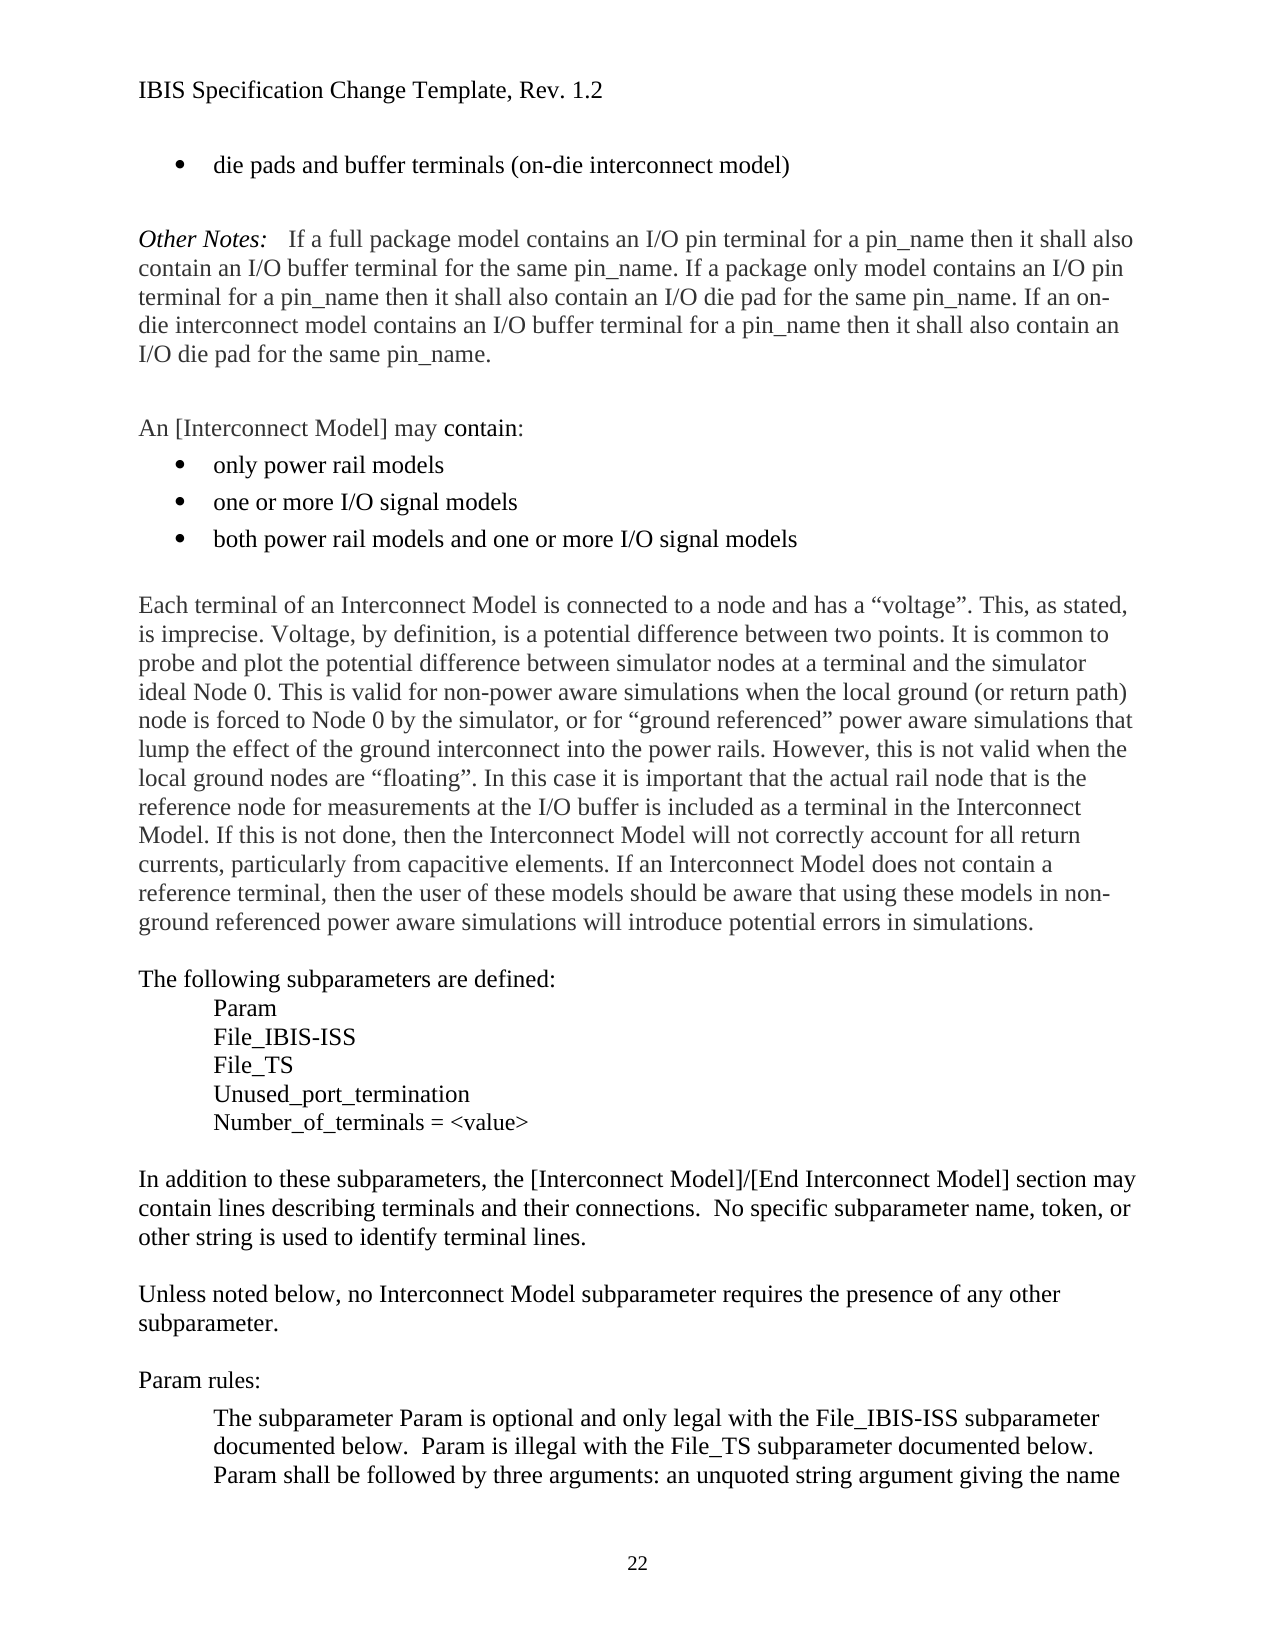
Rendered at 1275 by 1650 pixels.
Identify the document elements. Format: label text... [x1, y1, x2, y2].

list one or more I/O signal models [176, 487, 1137, 516]
text An [Interconnect Model] may contain: [138, 413, 1137, 442]
text Unused_port_termination [213, 1079, 1137, 1108]
text Number_of_terminals = <value> [213, 1108, 1137, 1136]
text Unless noted below, no Interconnect Model subparameter requires the presence of any other subparameter. [138, 1279, 1137, 1337]
text Param [213, 993, 1137, 1022]
text In addition to these subparameters, the [Interconnect Model]/[End Interconnect Model] section may contain lines describing terminals and their connections. No specific subparameter name, token, or other string is used to identify terminal lines. [138, 1164, 1137, 1251]
text File_TS [213, 1050, 1137, 1079]
text Param rules: [138, 1366, 1137, 1394]
list both power rail models and one or more I/O signal models [176, 524, 1137, 553]
list only power rail models [176, 450, 1137, 479]
text The following subparameters are defined: [138, 964, 1137, 993]
text Other Notes: If a full package model contains an I/O pin terminal for a pin_name then it shall also contain an I/O buffer terminal for the same pin_name. If a package only model contains an I/O pin terminal for a pin_name then it shall also contain an I/O die pad for the same pin_name. If an on-die interconnect model contains an I/O buffer terminal for a pin_name then it shall also contain an I/O die pad for the same pin_name. [138, 224, 1137, 368]
list die pads and buffer terminals (on-die interconnect model) [176, 150, 1137, 179]
text Each terminal of an Interconnect Model is connected to a node and has a “voltage”. This, as stated, is imprecise. Voltage, by definition, is a potential difference between two points. It is common to probe and plot the potential difference between simulator nodes at a terminal and the simulator ideal Node 0. This is valid for non-power aware simulations when the local ground (or return path) node is forced to Node 0 by the simulator, or for “ground referenced” power aware simulations that lump the effect of the ground interconnect into the power rails. However, this is not valid when the local ground nodes are “floating”. In this case it is important that the actual rail node that is the reference node for measurements at the I/O buffer is included as a terminal in the Interconnect Model. If this is not done, then the Interconnect Model will not correctly account for all return currents, particularly from capacitive elements. If an Interconnect Model does not contain a reference terminal, then the user of these models should be aware that using these models in non-ground referenced power aware simulations will introduce potential errors in simulations. [138, 590, 1137, 935]
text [213, 1403, 1137, 1489]
text File_IBIS-ISS [213, 1022, 1137, 1050]
